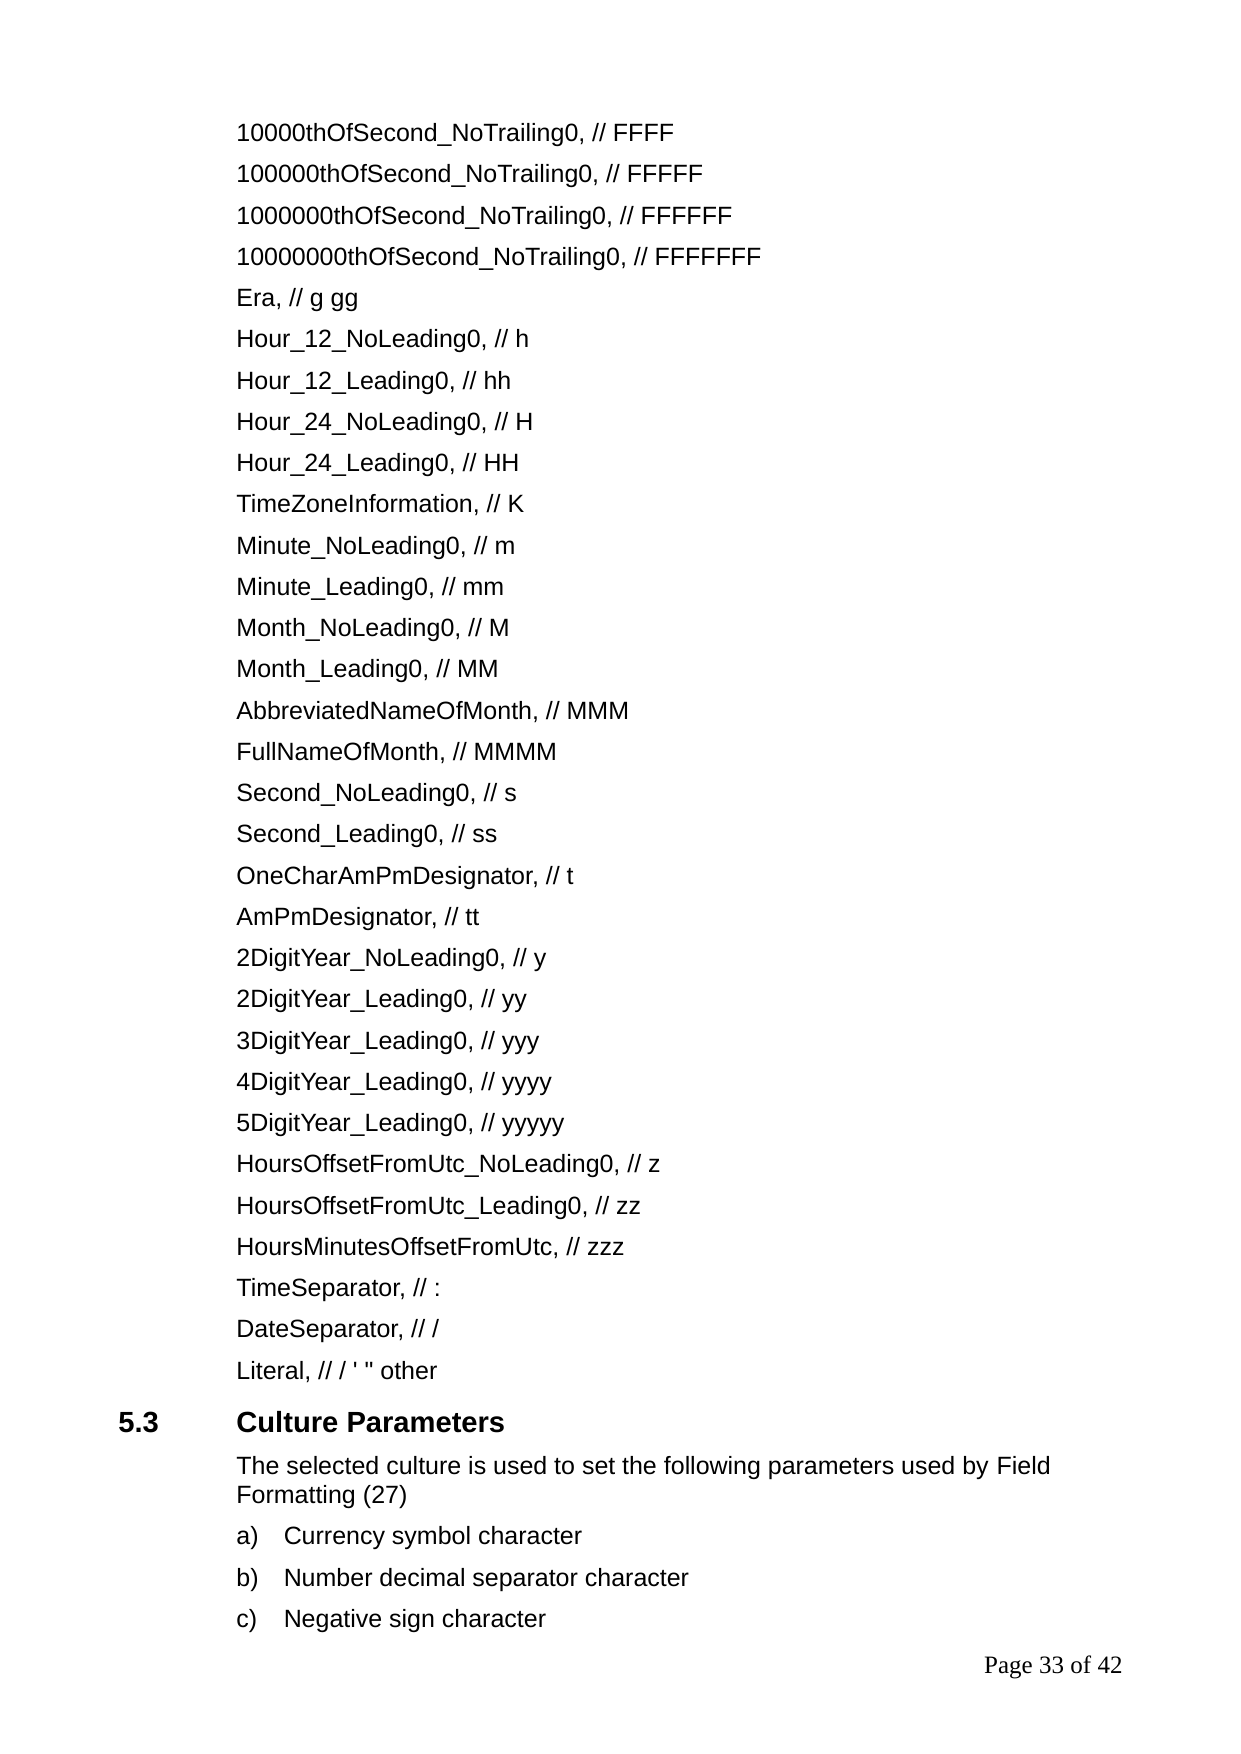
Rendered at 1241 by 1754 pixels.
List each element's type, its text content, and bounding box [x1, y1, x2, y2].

text Minute_Leading0, // mm [236, 572, 1122, 601]
text TimeZoneInformation, // K [236, 489, 1122, 518]
text Hour_24_Leading0, // HH [236, 448, 1122, 477]
text Hour_24_NoLeading0, // H [236, 407, 1122, 436]
text Hour_12_NoLeading0, // h [236, 324, 1122, 353]
text Second_NoLeading0, // s [236, 778, 1122, 807]
text 2DigitYear_NoLeading0, // y [236, 943, 1122, 972]
text Literal, // / ' " other [236, 1356, 1122, 1384]
text 10000000thOfSecond_NoTrailing0, // FFFFFFF [236, 242, 1122, 271]
text FullNameOfMonth, // MMMM [236, 737, 1122, 766]
text Minute_NoLeading0, // m [236, 531, 1122, 559]
text Month_NoLeading0, // M [236, 613, 1122, 642]
text 2DigitYear_Leading0, // yy [236, 984, 1122, 1013]
list Currency symbol character [236, 1521, 1122, 1550]
text HoursOffsetFromUtc_Leading0, // zz [236, 1191, 1122, 1219]
text OneCharAmPmDesignator, // t [236, 861, 1122, 889]
text 3DigitYear_Leading0, // yyy [236, 1026, 1122, 1054]
text 5DigitYear_Leading0, // yyyyy [236, 1108, 1122, 1137]
text HoursMinutesOffsetFromUtc, // zzz [236, 1232, 1122, 1261]
text 10000thOfSecond_NoTrailing0, // FFFF [236, 118, 1122, 147]
text Hour_12_Leading0, // hh [236, 366, 1122, 394]
text 4DigitYear_Leading0, // yyyy [236, 1067, 1122, 1096]
text 100000thOfSecond_NoTrailing0, // FFFFF [236, 159, 1122, 188]
text Second_Leading0, // ss [236, 819, 1122, 848]
text AbbreviatedNameOfMonth, // MMM [236, 696, 1122, 724]
text Era, // g gg [236, 283, 1122, 312]
list Number decimal separator character [236, 1562, 1122, 1591]
subtitle Culture Parameters [118, 1405, 1122, 1439]
text AmPmDesignator, // tt [236, 902, 1122, 931]
text HoursOffsetFromUtc_NoLeading0, // z [236, 1149, 1122, 1178]
text 1000000thOfSecond_NoTrailing0, // FFFFFF [236, 201, 1122, 229]
text Month_Leading0, // MM [236, 654, 1122, 683]
text DateSeparator, // / [236, 1314, 1122, 1343]
text TimeSeparator, // : [236, 1273, 1122, 1302]
list Negative sign character [236, 1604, 1122, 1632]
